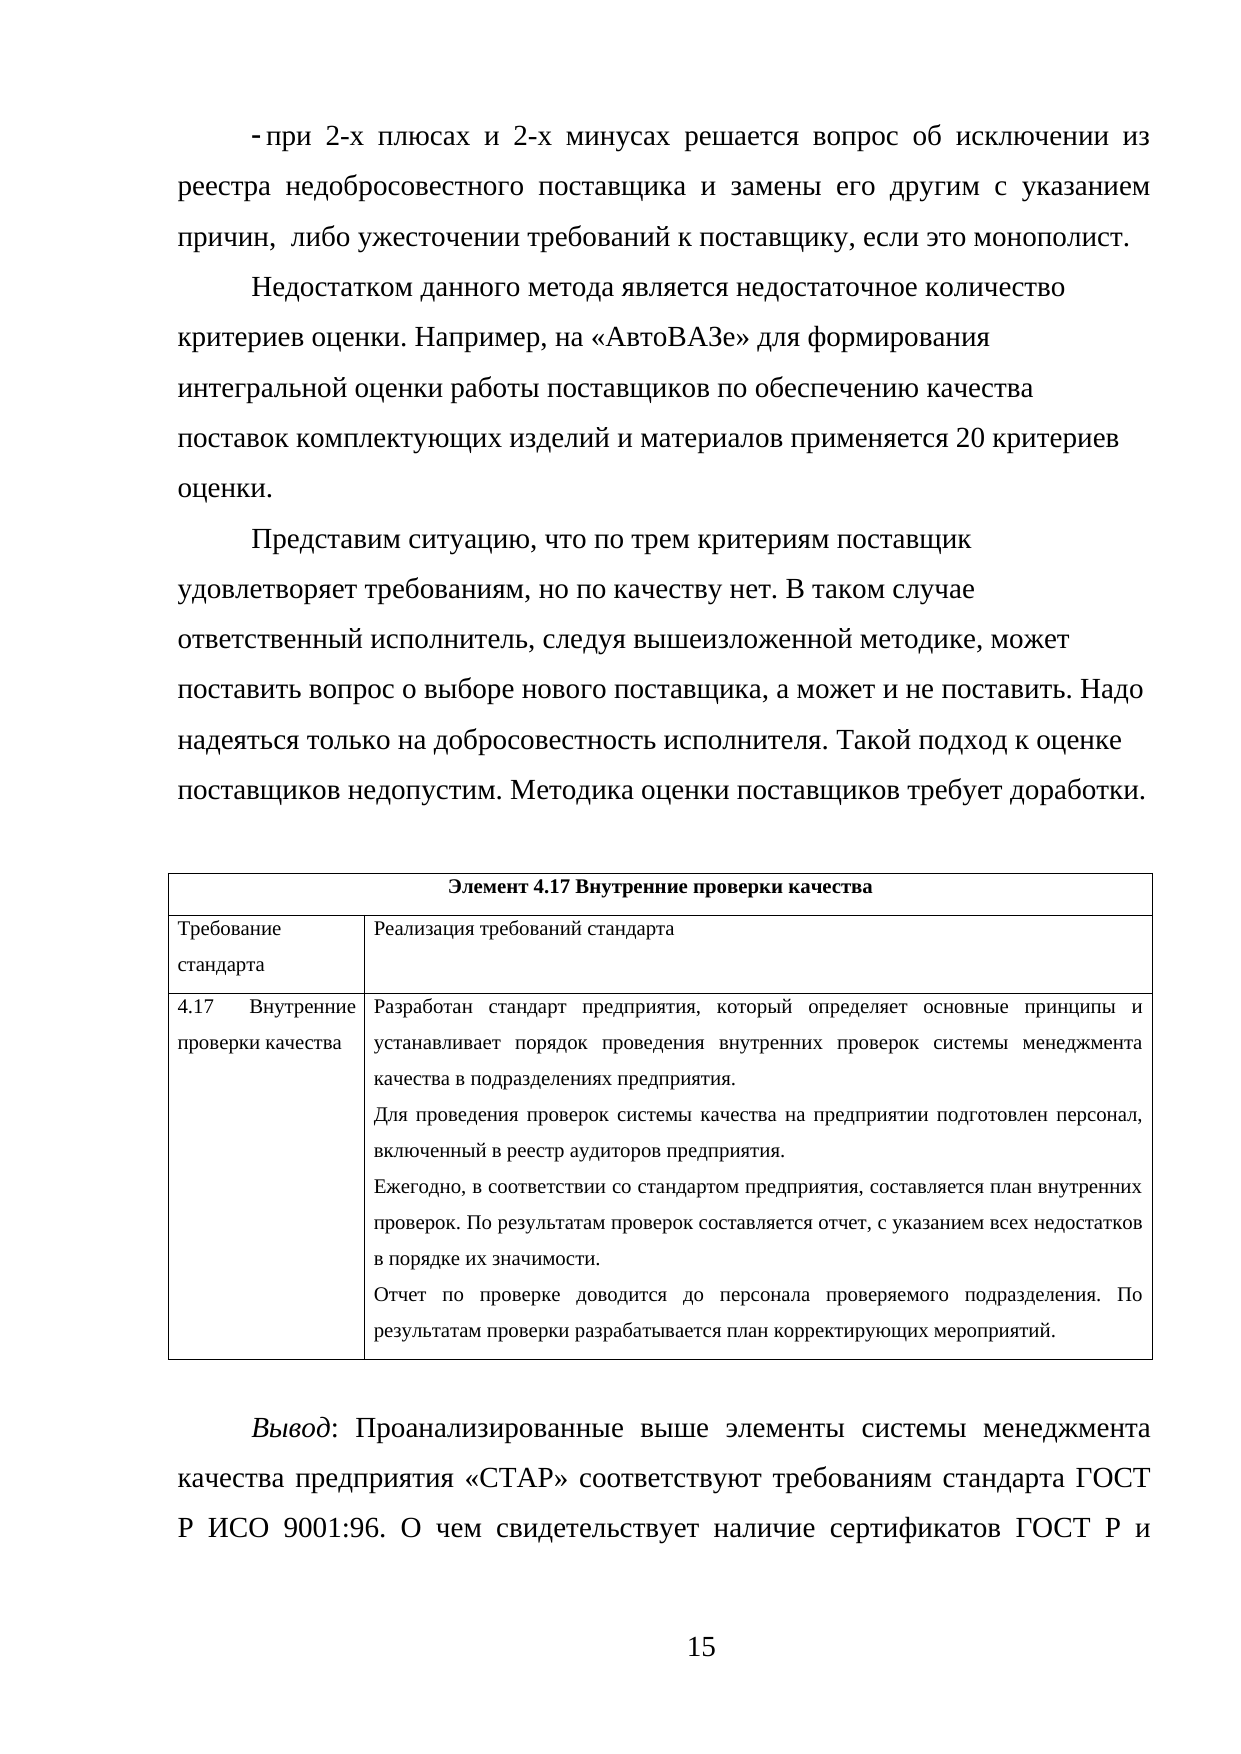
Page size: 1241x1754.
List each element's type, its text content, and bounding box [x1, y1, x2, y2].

list при 2-х плюсах и 2-х минусах решается вопрос об исключении из реестра недобросовестного поставщика и замены его другим с указанием причин, либо ужесточении требований к поставщику, если это монополист. [177, 118, 1152, 252]
table_cell Требование стандарта [169, 916, 364, 992]
table_header Элемент 4.17 Внутренние проверки качества [169, 874, 1152, 915]
table_cell Разработан стандарт предприятия, который определяет основные принципы и устанавливает порядок проведения внутренних проверок системы менеджмента качества в подразделениях предприятия. Для проведения проверок системы качества на предприятии подготовлен персонал, включенный в реестр аудиторов предприятия. Ежегодно, в соответствии со стандартом предприятия, составляется план внутренних проверок. По результатам проверок составляется отчет, с указанием всех недостатков в порядке их значимости. Отчет по проверке доводится до персонала проверяемого подразделения. По результатам проверки разрабатывается план корректирующих мероприятий. [365, 994, 1152, 1359]
table_cell 4.17 Внутренние проверки качества [169, 994, 364, 1359]
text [177, 1410, 1152, 1544]
table_cell Реализация требований стандарта [365, 916, 1152, 992]
text Недостатком данного метода является недостаточное количество критериев оценки. Например, на «АвтоВАЗе» для формирования интегральной оценки работы поставщиков по обеспечению качества поставок комплектующих изделий и материалов применяется 20 критериев оценки. [177, 269, 1152, 504]
text Представим ситуацию, что по трем критериям поставщик удовлетворяет требованиям, но по качеству нет. В таком случае ответственный исполнитель, следуя вышеизложенной методике, может поставить вопрос о выборе нового поставщика, а может и не поставить. Надо надеяться только на добросовестность исполнителя. Такой подход к оценке поставщиков недопустим. Методика оценки поставщиков требует доработки. [177, 521, 1152, 806]
